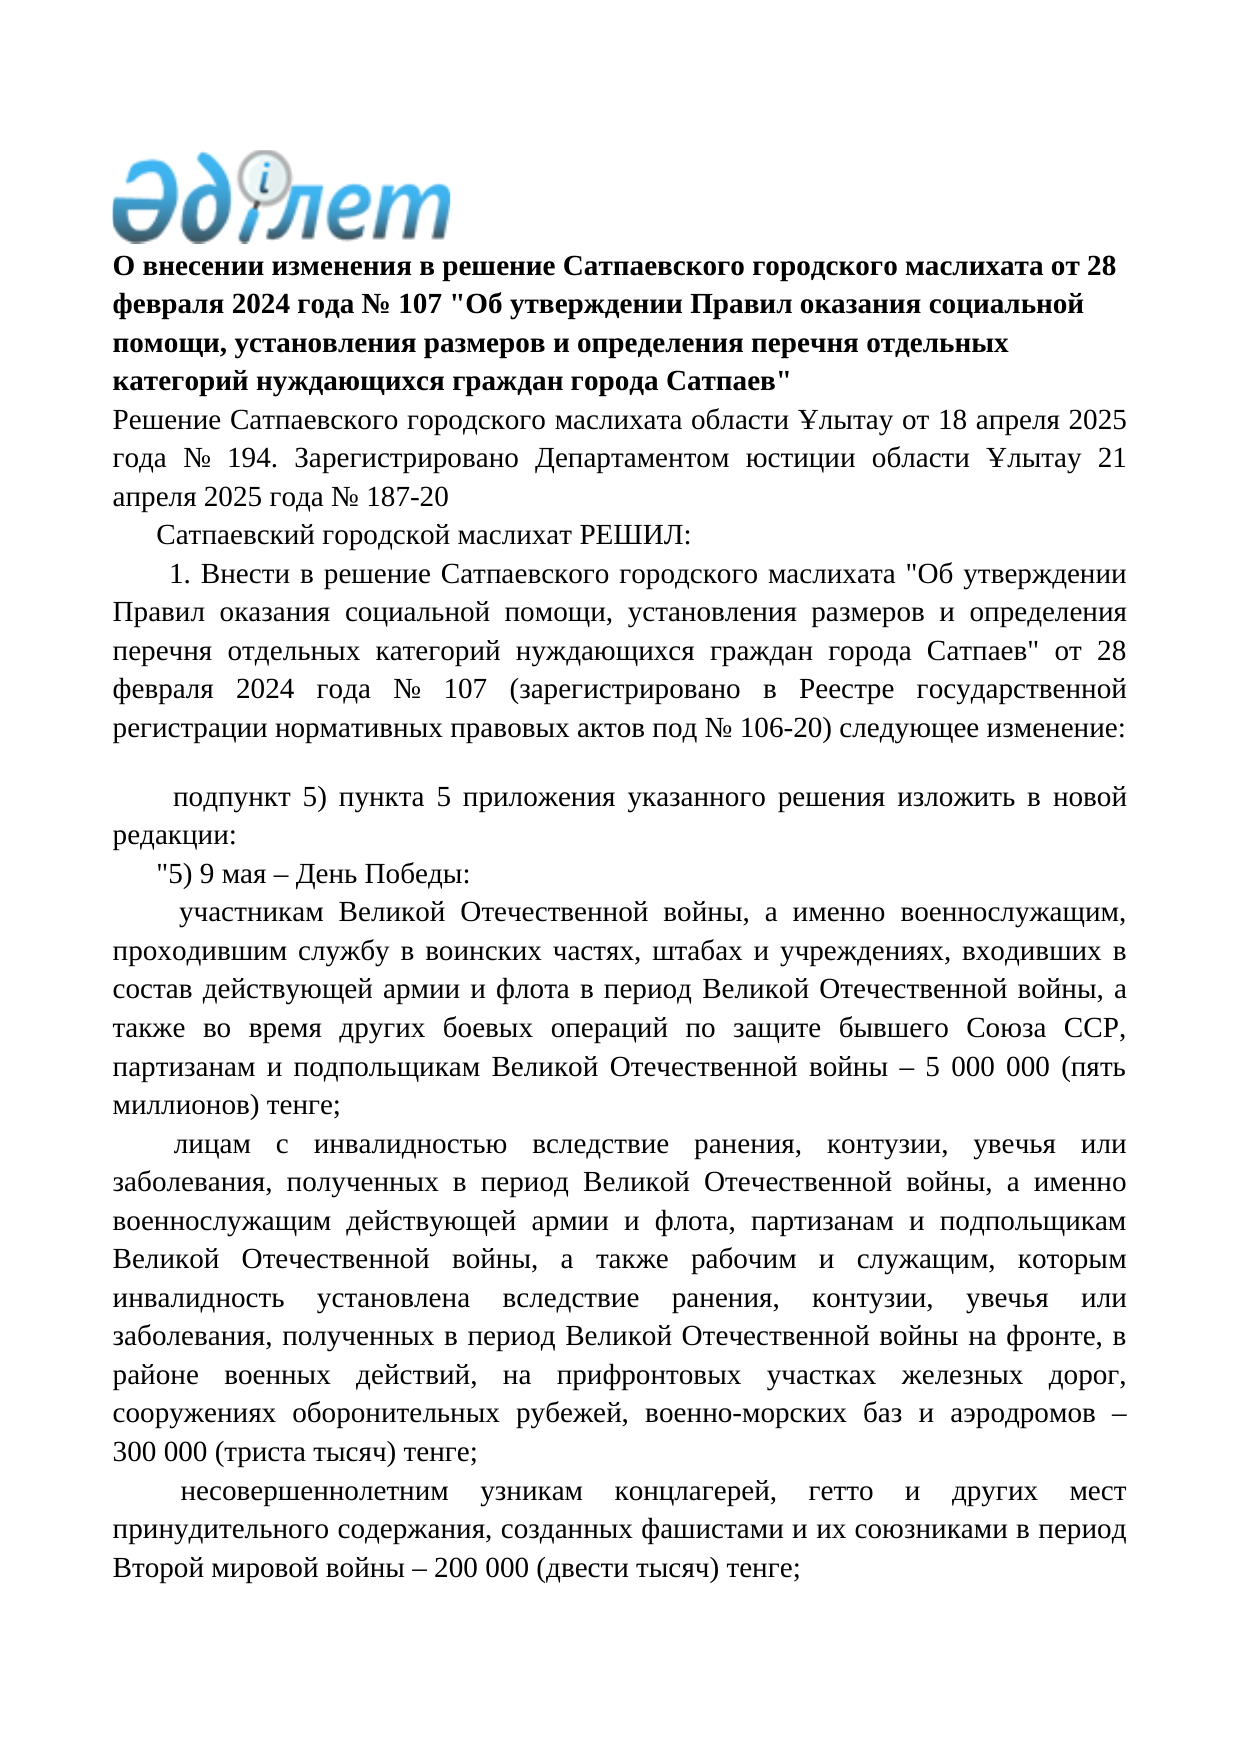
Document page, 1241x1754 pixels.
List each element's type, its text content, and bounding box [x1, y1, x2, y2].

text "5) 9 мая – День Победы: [112, 856, 1128, 889]
text Сатпаевский городской маслихат РЕШИЛ: [112, 517, 1128, 551]
text участникам Великой Отечественной войны, а именно военнослужащим, проходившим службу в воинских частях, штабах и учреждениях, входивших в состав действующей армии и флота в период Великой Отечественной войны, а также во время других боевых операций по защите бывшего Союза ССР, партизанам и подпольщикам Великой Отечественной войны – 5 000 000 (пять миллионов) тенге; [112, 894, 1128, 1121]
text лицам с инвалидностью вследствие ранения, контузии, увечья или заболевания, полученных в период Великой Отечественной войны, а именно военнослужащим действующей армии и флота, партизанам и подпольщикам Великой Отечественной войны, а также рабочим и служащим, которым инвалидность установлена вследствие ранения, контузии, увечья или заболевания, полученных в период Великой Отечественной войны на фронте, в районе военных действий, на прифронтовых участках железных дорог, сооружениях оборонительных рубежей, военно-морских баз и аэродромов – 300 000 (триста тысяч) тенге; [112, 1126, 1128, 1468]
text О внесении изменения в решение Сатпаевского городского маслихата от 28 февраля 2024 года № 107 "Об утверждении Правил оказания социальной помощи, установления размеров и определения перечня отдельных категорий нуждающихся граждан города Сатпаев" [112, 248, 1128, 397]
text Решение Сатпаевского городского маслихата области Ұлытау от 18 апреля 2025 года № 194. Зарегистрировано Департаментом юстиции области Ұлытау 21 апреля 2025 года № 187-20 [112, 402, 1128, 512]
picture [112, 150, 451, 244]
text подпункт 5) пункта 5 приложения указанного решения изложить в новой редакции: [112, 779, 1128, 851]
text 1. Внести в решение Сатпаевского городского маслихата "Об утверждении Правил оказания социальной помощи, установления размеров и определения перечня отдельных категорий нуждающихся граждан города Сатпаев" от 28 февраля 2024 года № 107 (зарегистрировано в Реестре государственной регистрации нормативных правовых актов под № 106-20) следующее изменение: [112, 556, 1128, 744]
text несовершеннолетним узникам концлагерей, гетто и других мест принудительного содержания, созданных фашистами и их союзниками в период Второй мировой войны – 200 000 (двести тысяч) тенге; [112, 1473, 1128, 1583]
